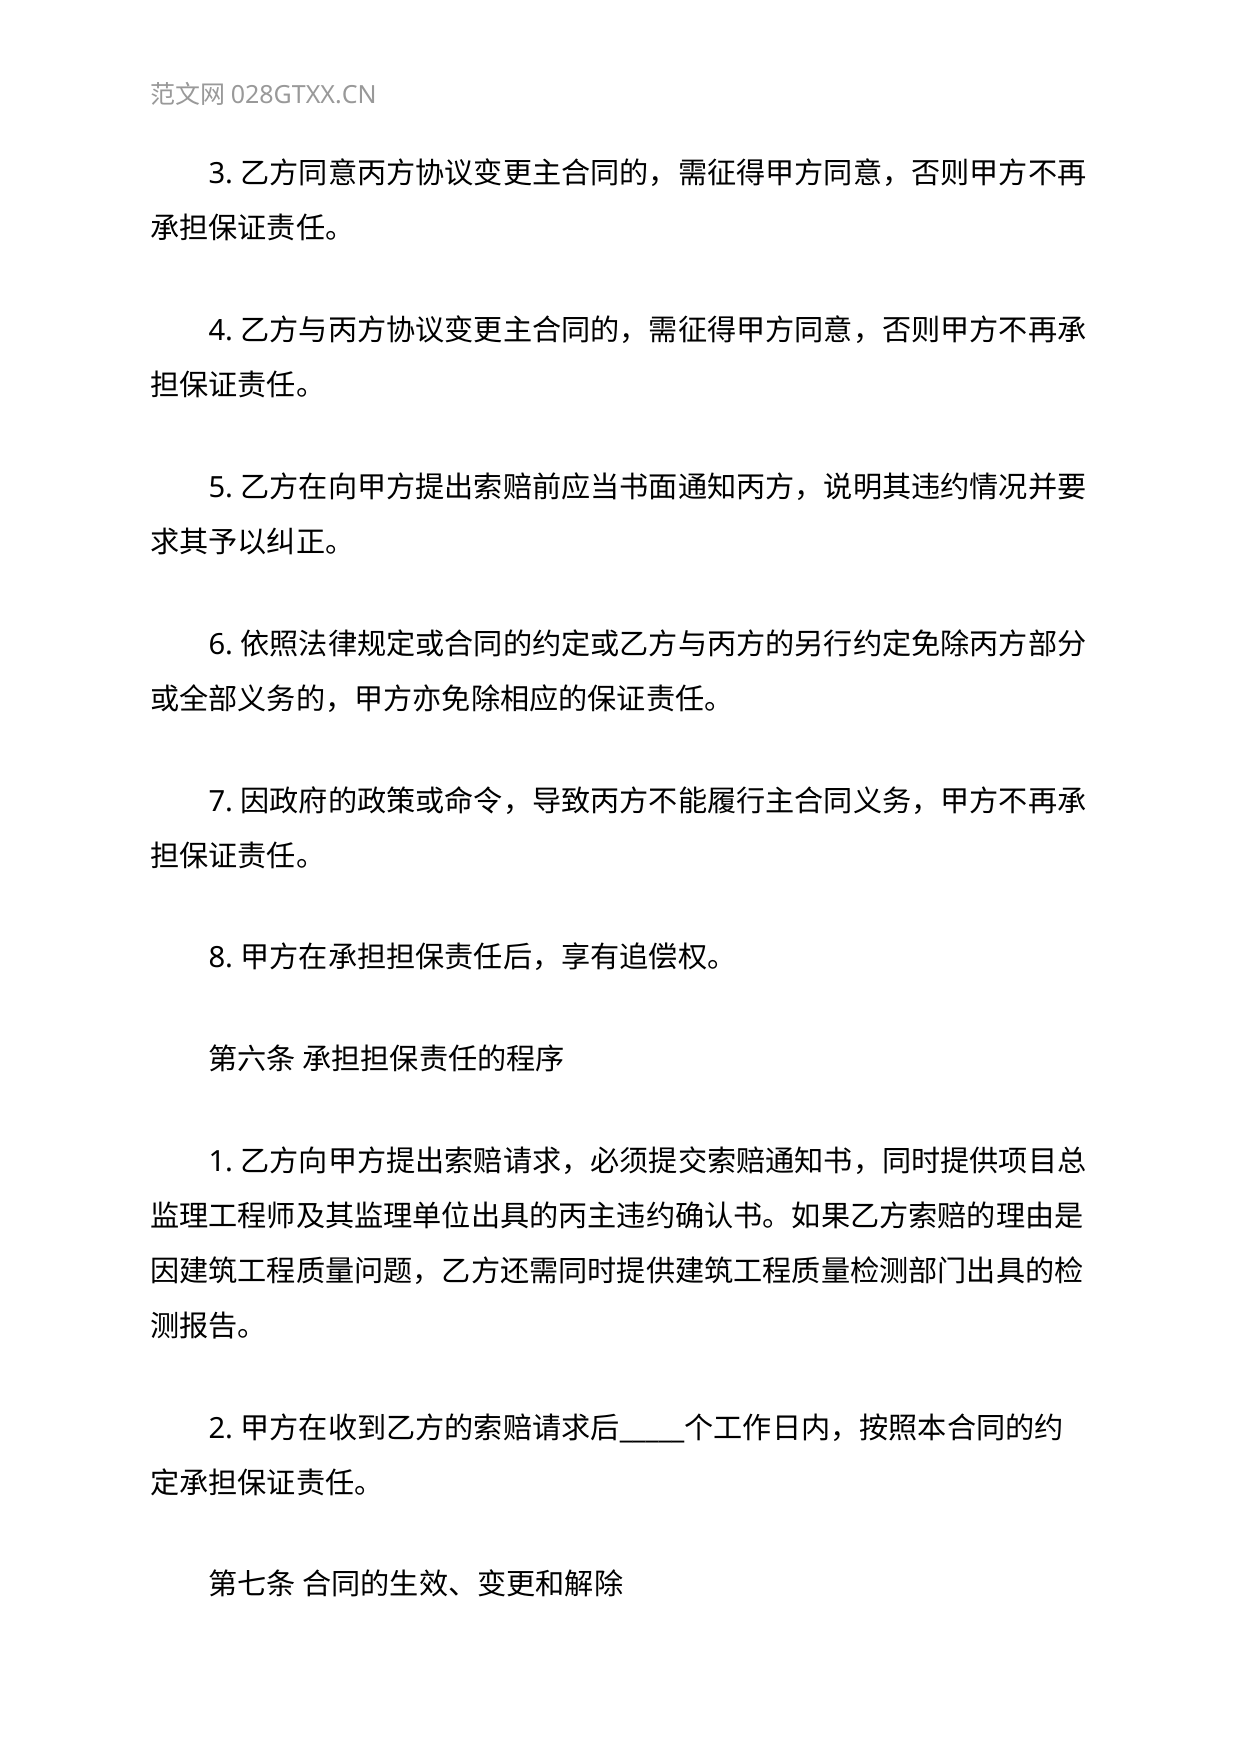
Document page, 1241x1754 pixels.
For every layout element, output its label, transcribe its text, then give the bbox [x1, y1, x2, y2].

text 3. 乙方同意丙方协议变更主合同的，需征得甲方同意，否则甲方不再承担保证责任。 [150, 150, 1090, 247]
text 7. 因政府的政策或命令，导致丙方不能履行主合同义务，甲方不再承担保证责任。 [150, 777, 1090, 874]
text 8. 甲方在承担担保责任后，享有追偿权。 [150, 934, 1090, 976]
text 6. 依照法律规定或合同的约定或乙方与丙方的另行约定免除丙方部分或全部义务的，甲方亦免除相应的保证责任。 [150, 620, 1090, 718]
text 第七条 合同的生效、变更和解除 [150, 1561, 1090, 1603]
text 2. 甲方在收到乙方的索赔请求后_____个工作日内，按照本合同的约定承担保证责任。 [150, 1404, 1090, 1501]
text 5. 乙方在向甲方提出索赔前应当书面通知丙方，说明其违约情况并要求其予以纠正。 [150, 463, 1090, 561]
text 第六条 承担担保责任的程序 [150, 1036, 1090, 1078]
text 4. 乙方与丙方协议变更主合同的，需征得甲方同意，否则甲方不再承担保证责任。 [150, 307, 1090, 404]
text 1. 乙方向甲方提出索赔请求，必须提交索赔通知书，同时提供项目总监理工程师及其监理单位出具的丙主违约确认书。如果乙方索赔的理由是因建筑工程质量问题，乙方还需同时提供建筑工程质量检测部门出具的检测报告。 [150, 1138, 1090, 1345]
